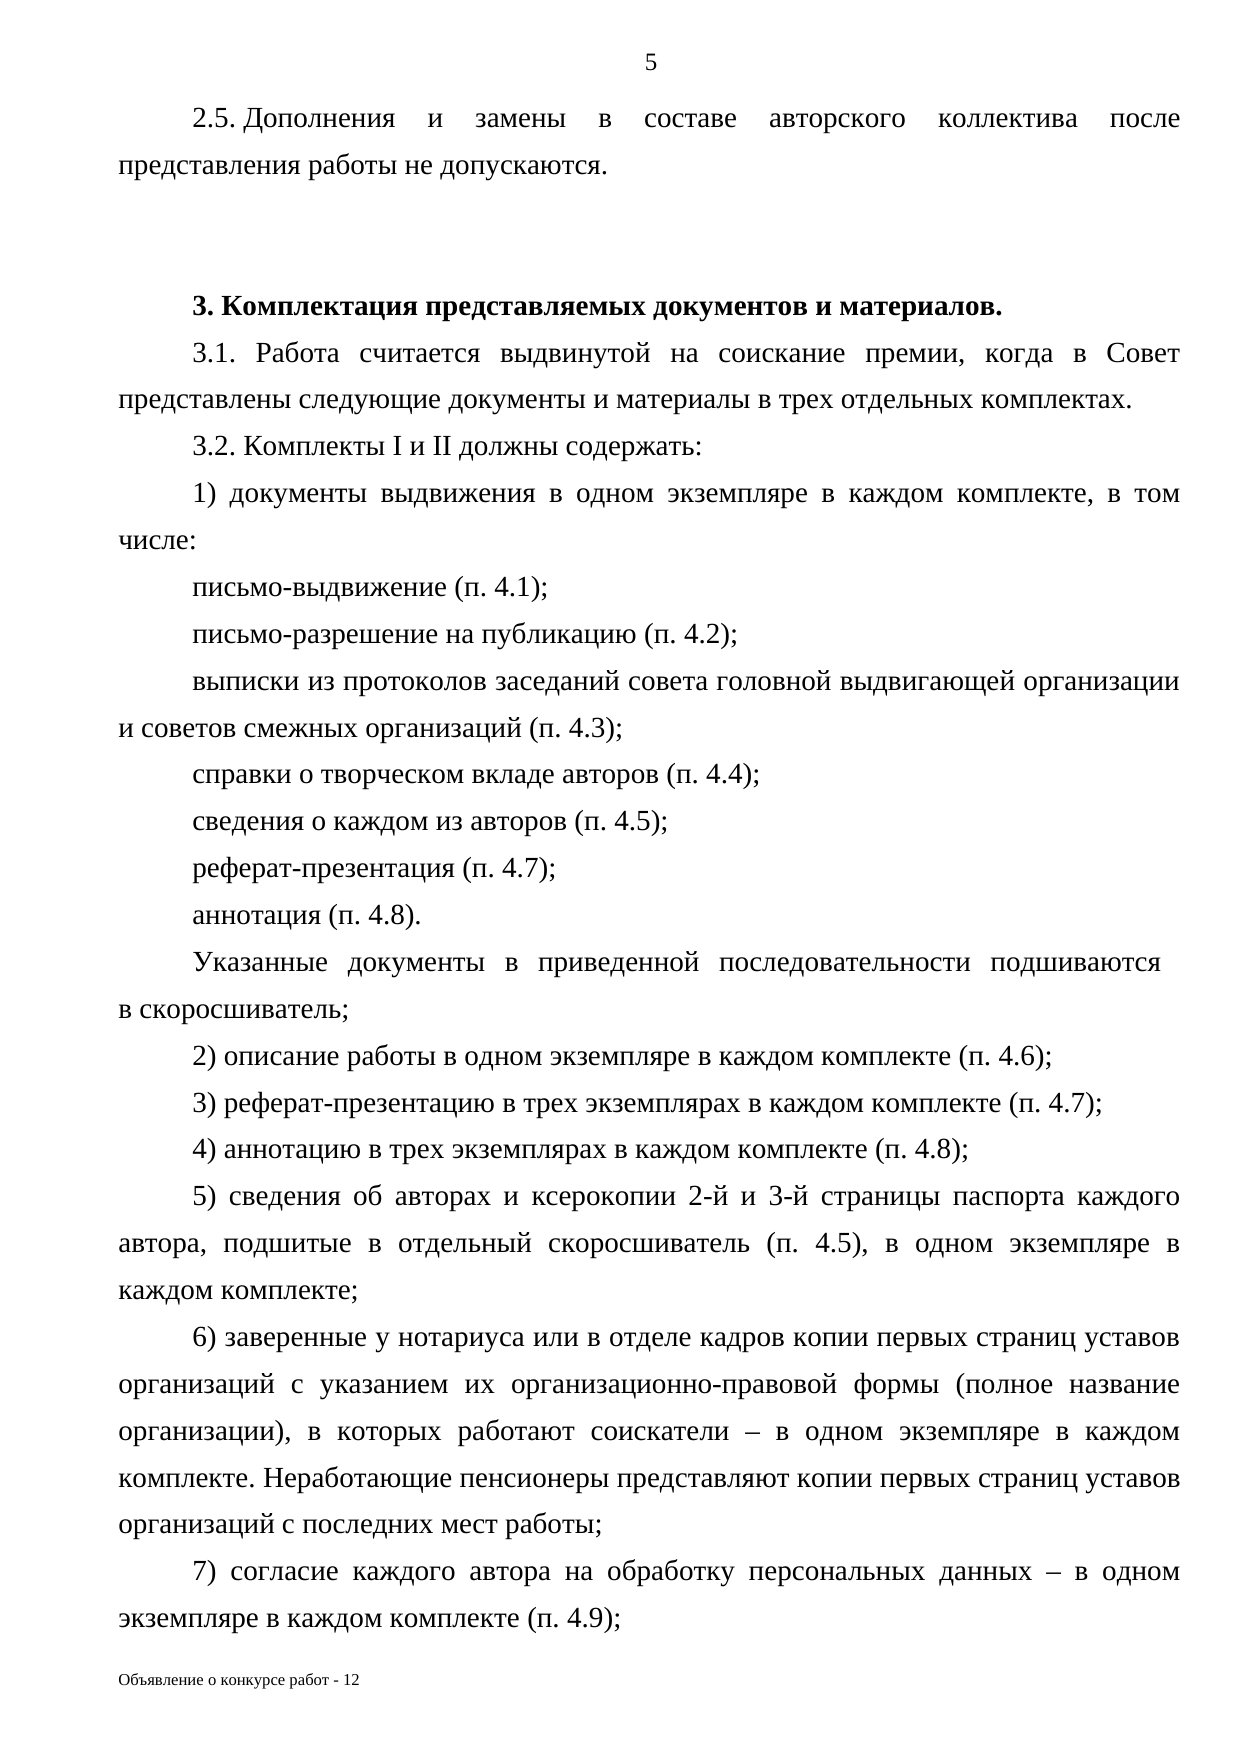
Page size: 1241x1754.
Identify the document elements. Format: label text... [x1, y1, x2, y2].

text выписки из протоколов заседаний совета головной выдвигающей организации и советов смежных организаций (п. 4.3); [118, 663, 1181, 743]
text 2.5. Дополнения и замены в составе авторского коллектива после представления работы не допускаются. [118, 100, 1181, 181]
text 3) реферат-презентацию в трех экземплярах в каждом комплекте (п. 4.7); [118, 1085, 1181, 1118]
text 3. Комплектация представляемых документов и материалов. [118, 288, 1181, 321]
text Указанные документы в приведенной последовательности подшиваются в скоросшиватель; [118, 944, 1181, 1024]
text реферат-презентация (п. 4.7); [118, 850, 1181, 884]
text справки о творческом вкладе авторов (п. 4.4); [118, 757, 1181, 790]
text 3.1. Работа считается выдвинутой на соискание премии, когда в Совет представлены следующие документы и материалы в трех отдельных комплектах. [118, 335, 1181, 415]
text 1) документы выдвижения в одном экземпляре в каждом комплекте, в том числе: [118, 475, 1181, 556]
text письмо-разрешение на публикацию (п. 4.2); [118, 616, 1181, 649]
text аннотация (п. 4.8). [118, 897, 1181, 931]
text 6) заверенные у нотариуса или в отделе кадров копии первых страниц уставов организаций с указанием их организационно-правовой формы (полное название организации), в которых работают соискатели – в одном экземпляре в каждом комплекте. Неработающие пенсионеры представляют копии первых страниц уставов организаций с последних мест работы; [118, 1319, 1181, 1540]
text письмо-выдвижение (п. 4.1); [118, 569, 1181, 603]
text 7) согласие каждого автора на обработку персональных данных – в одном экземпляре в каждом комплекте (п. 4.9); [118, 1553, 1181, 1634]
text 3.2. Комплекты I и II должны содержать: [118, 428, 1181, 462]
text 4) аннотацию в трех экземплярах в каждом комплекте (п. 4.8); [118, 1132, 1181, 1165]
text сведения о каждом из авторов (п. 4.5); [118, 803, 1181, 837]
text 2) описание работы в одном экземпляре в каждом комплекте (п. 4.6); [118, 1038, 1181, 1071]
text 5) сведения об авторах и ксерокопии 2-й и 3-й страницы паспорта каждого автора, подшитые в отдельный скоросшиватель (п. 4.5), в одном экземпляре в каждом комплекте; [118, 1178, 1181, 1306]
